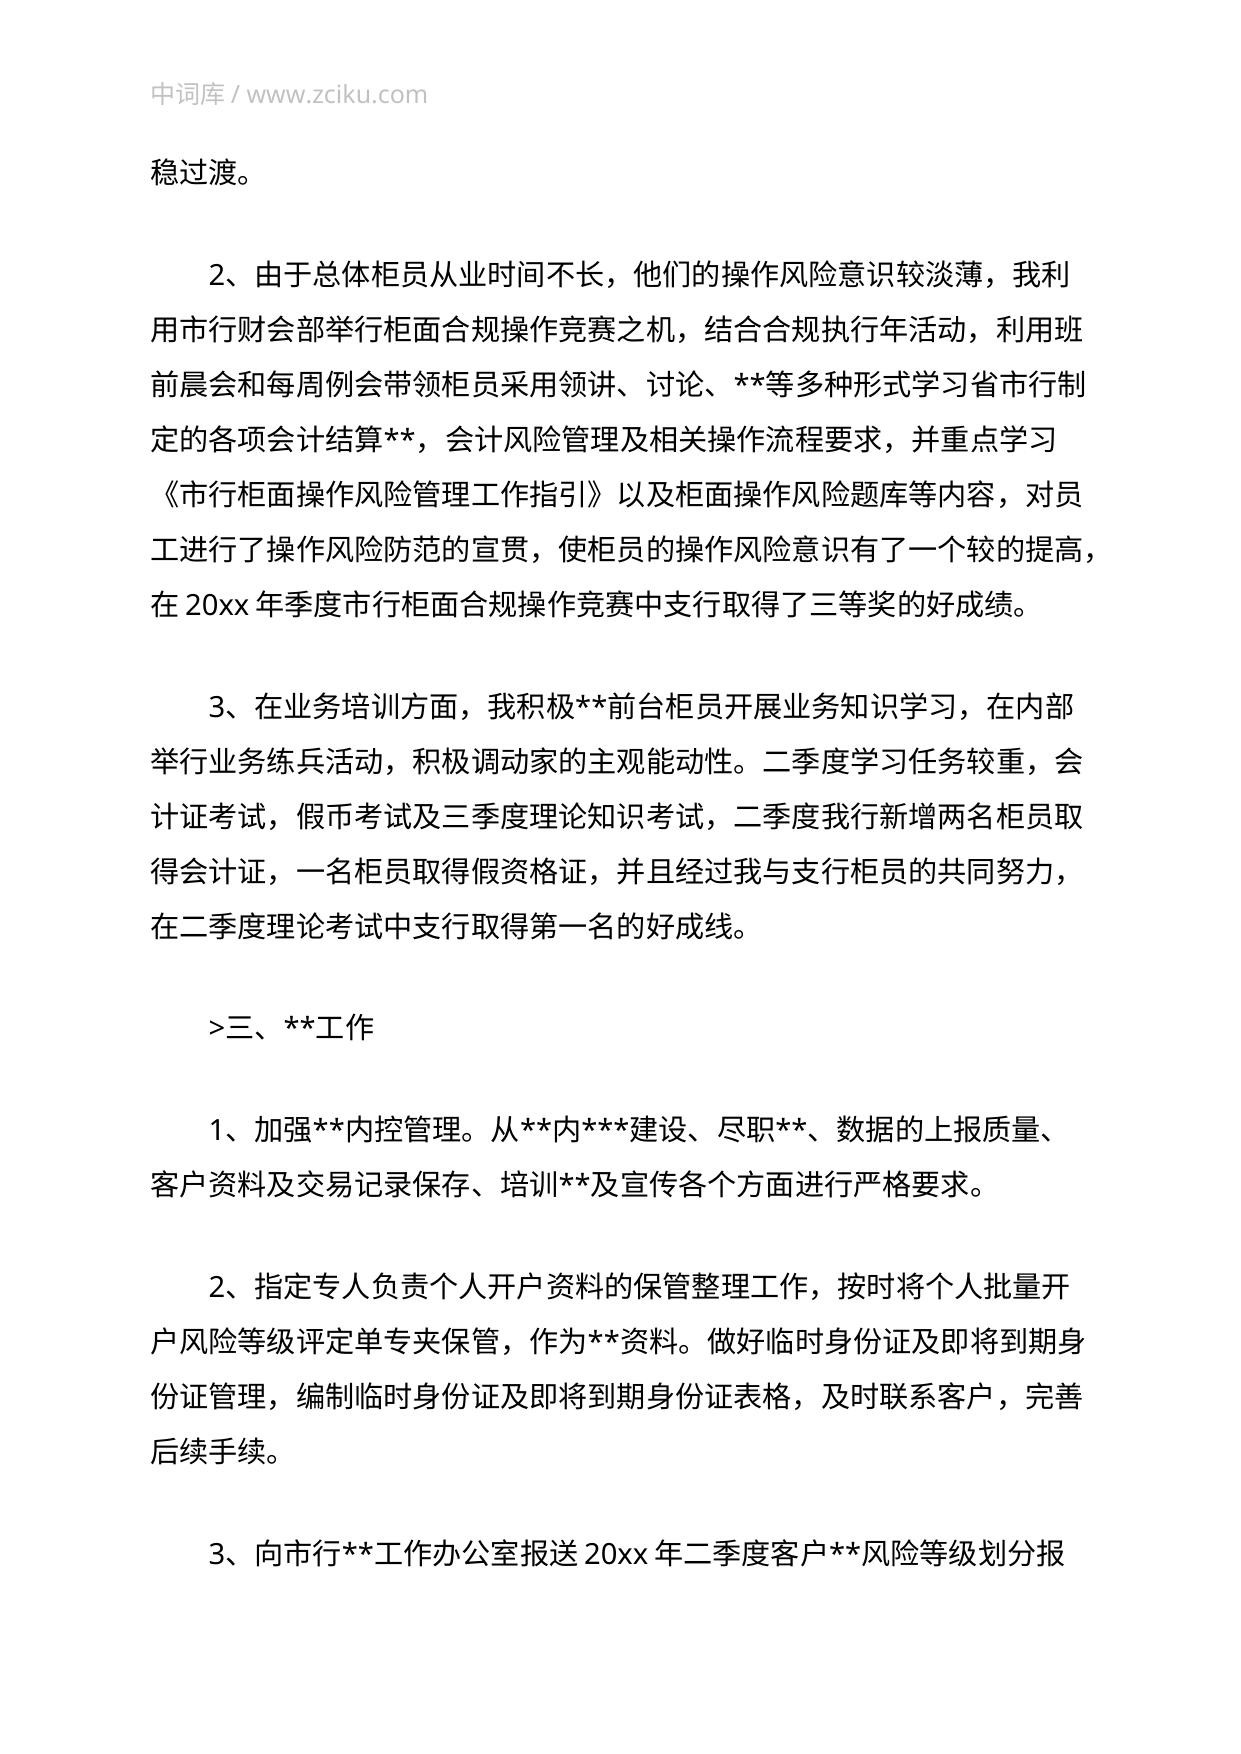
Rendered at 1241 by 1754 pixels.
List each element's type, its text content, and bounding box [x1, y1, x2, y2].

text 2、指定专人负责个人开户资料的保管整理工作，按时将个人批量开户风险等级评定单专夹保管，作为**资料。做好临时身份证及即将到期身份证管理，编制临时身份证及即将到期身份证表格，及时联系客户，完善后续手续。 [150, 1264, 1090, 1471]
text 2、由于总体柜员从业时间不长，他们的操作风险意识较淡薄，我利用市行财会部举行柜面合规操作竞赛之机，结合合规执行年活动，利用班前晨会和每周例会带领柜员采用领讲、讨论、**等多种形式学习省市行制定的各项会计结算**，会计风险管理及相关操作流程要求，并重点学习《市行柜面操作风险管理工作指引》以及柜面操作风险题库等内容，对员工进行了操作风险防范的宣贯，使柜员的操作风险意识有了一个较的提高，在20xx年季度市行柜面合规操作竞赛中支行取得了三等奖的好成绩。 [150, 252, 1090, 624]
text 1、加强**内控管理。从**内***建设、尽职**、数据的上报质量、客户资料及交易记录保存、培训**及宣传各个方面进行严格要求。 [150, 1107, 1090, 1204]
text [150, 1531, 1090, 1573]
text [150, 150, 1090, 192]
text >三、**工作 [150, 1005, 1090, 1047]
text 3、在业务培训方面，我积极**前台柜员开展业务知识学习，在内部举行业务练兵活动，积极调动家的主观能动性。二季度学习任务较重，会计证考试，假币考试及三季度理论知识考试，二季度我行新增两名柜员取得会计证，一名柜员取得假资格证，并且经过我与支行柜员的共同努力，在二季度理论考试中支行取得第一名的好成线。 [150, 683, 1090, 945]
